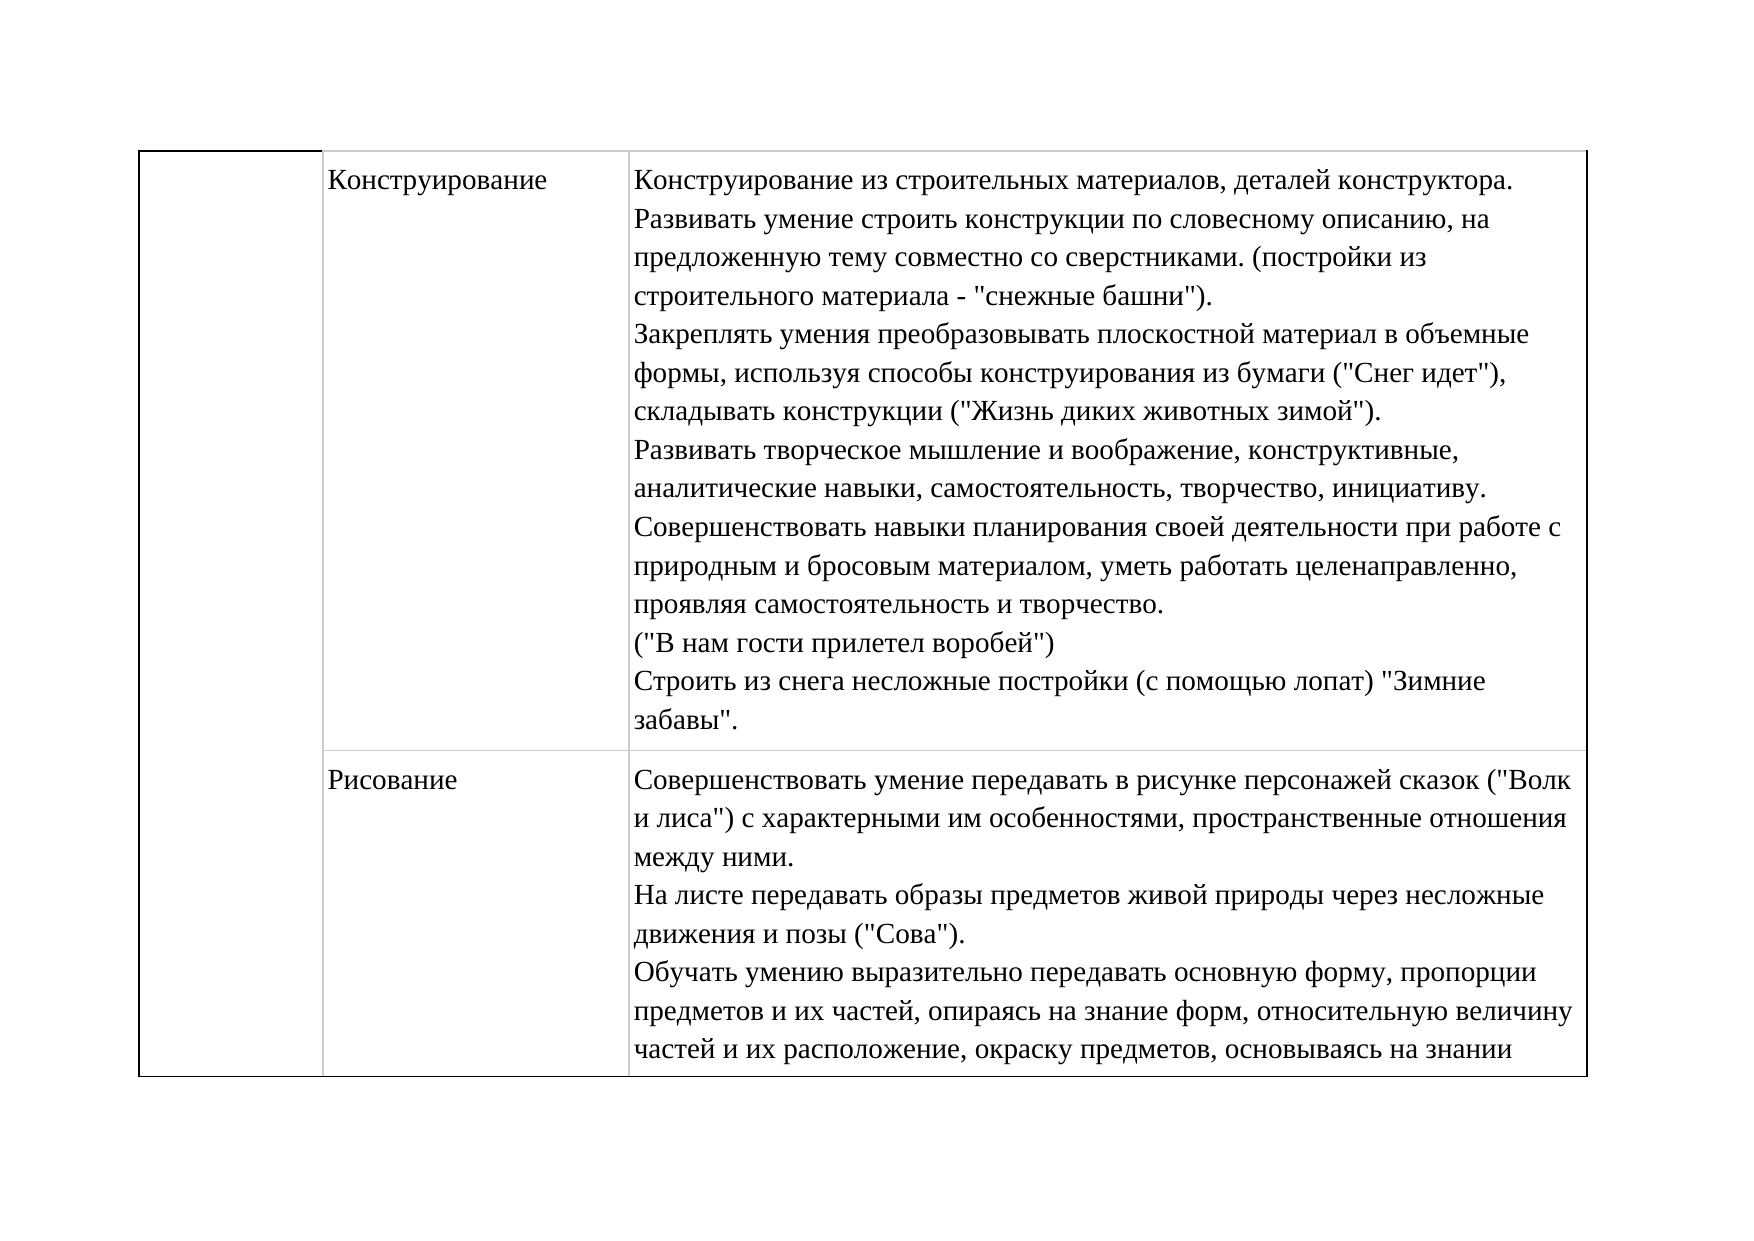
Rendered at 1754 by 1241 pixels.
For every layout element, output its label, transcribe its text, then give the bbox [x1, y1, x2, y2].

table_cell Конструирование [324, 152, 628, 749]
table_cell Рисование [324, 751, 628, 1076]
table_cell Конструирование из строительных материалов, деталей конструктора. Развивать умение строить конструкции по словесному описанию, на предложенную тему совместно со сверстниками. (постройки из строительного материала - "снежные башни"). Закреплять умения преобразовывать плоскостной материал в объемные формы, используя способы конструирования из бумаги ("Снег идет"), складывать конструкции ("Жизнь диких животных зимой"). Развивать творческое мышление и воображение, конструктивные, аналитические навыки, самостоятельность, творчество, инициативу. Совершенствовать навыки планирования своей деятельности при работе с природным и бросовым материалом, уметь работать целенаправленно, проявляя самостоятельность и творчество. ("В нам гости прилетел воробей") Строить из снега несложные постройки (с помощью лопат) "Зимние забавы". [630, 152, 1586, 749]
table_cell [630, 751, 1586, 1076]
